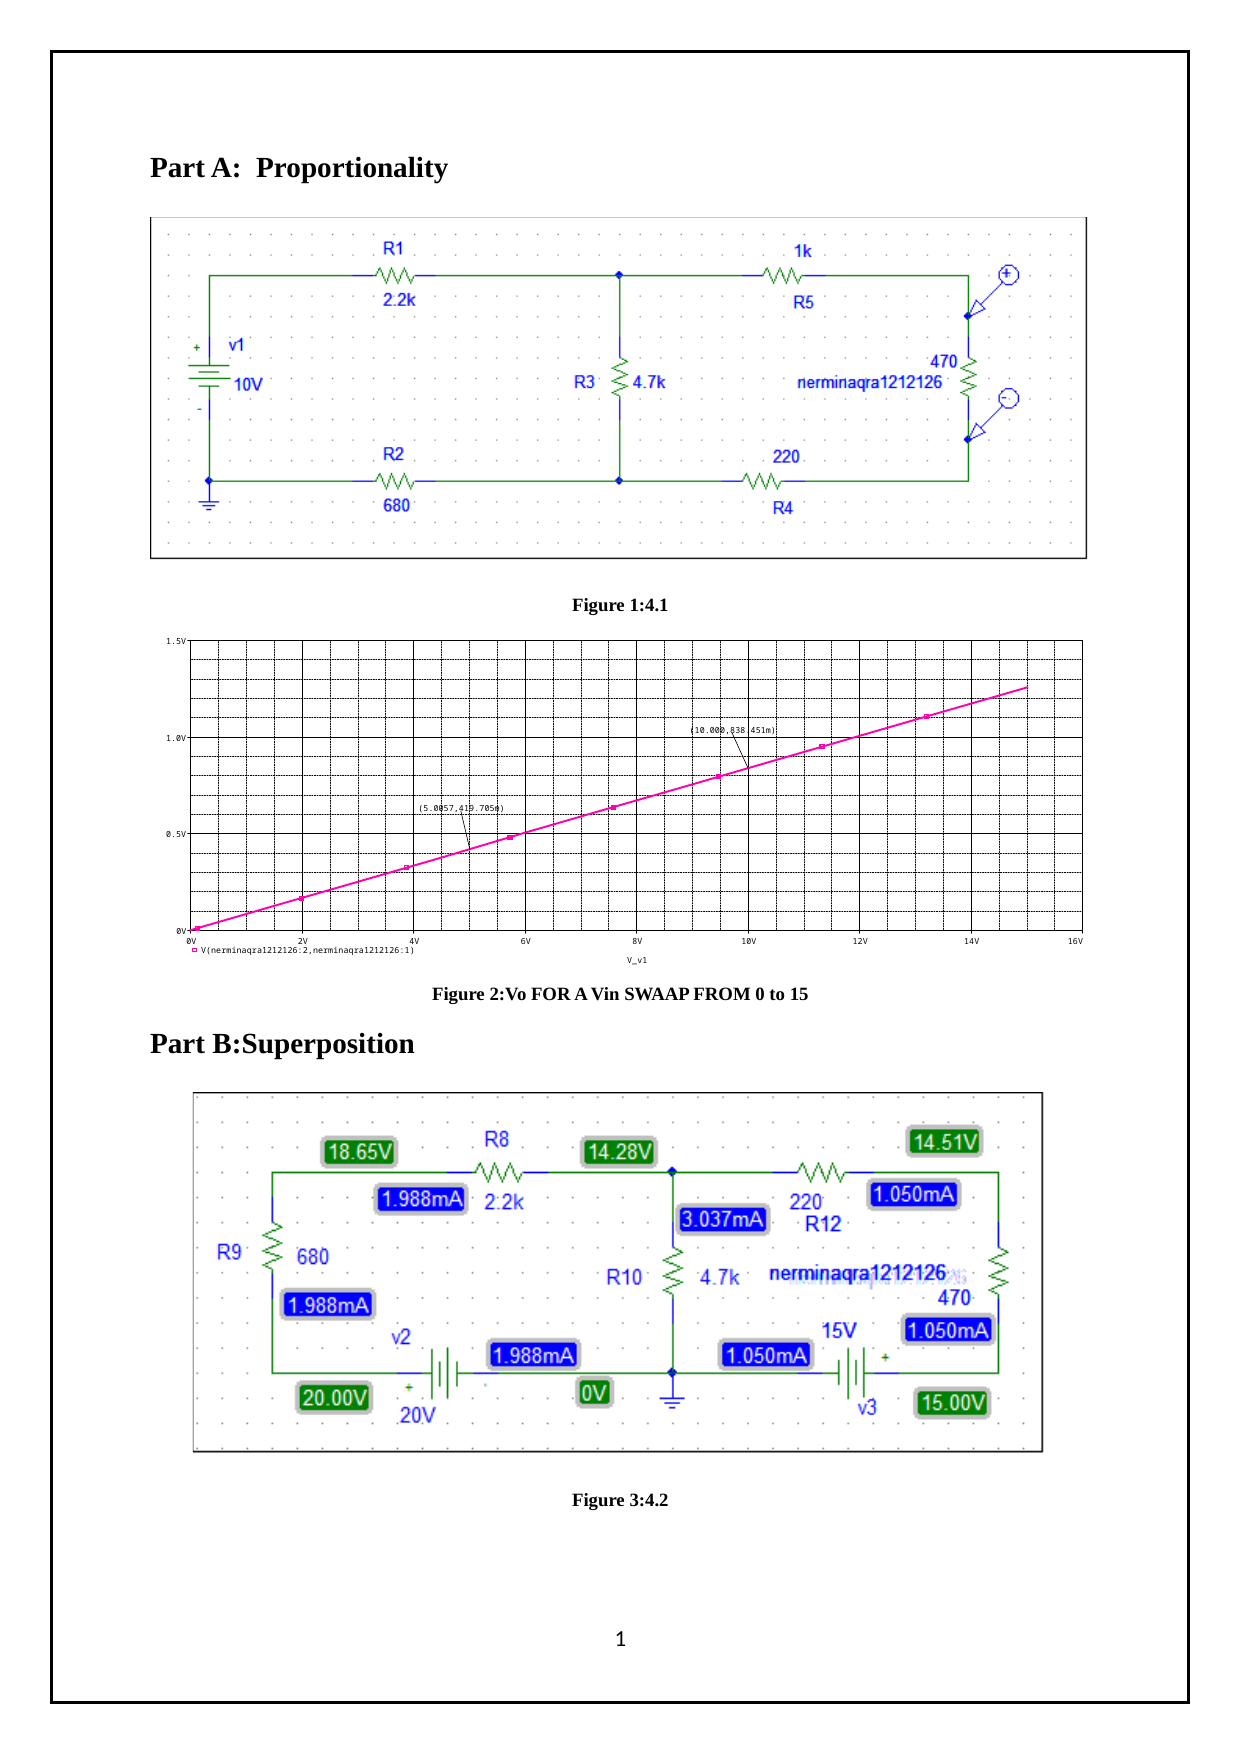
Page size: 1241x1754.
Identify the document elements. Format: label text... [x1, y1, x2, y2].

text Part B:Superposition [150, 1026, 1090, 1059]
text Figure 3:4.2 [150, 1489, 1090, 1511]
picture [192, 1092, 1048, 1459]
picture [150, 217, 1091, 563]
text Figure 1:4.1 [150, 593, 1090, 615]
text Part A: Proportionality [150, 150, 1090, 183]
text Figure 2:Vo FOR A Vin SWAAP FROM 0 to 15 [150, 983, 1090, 1005]
